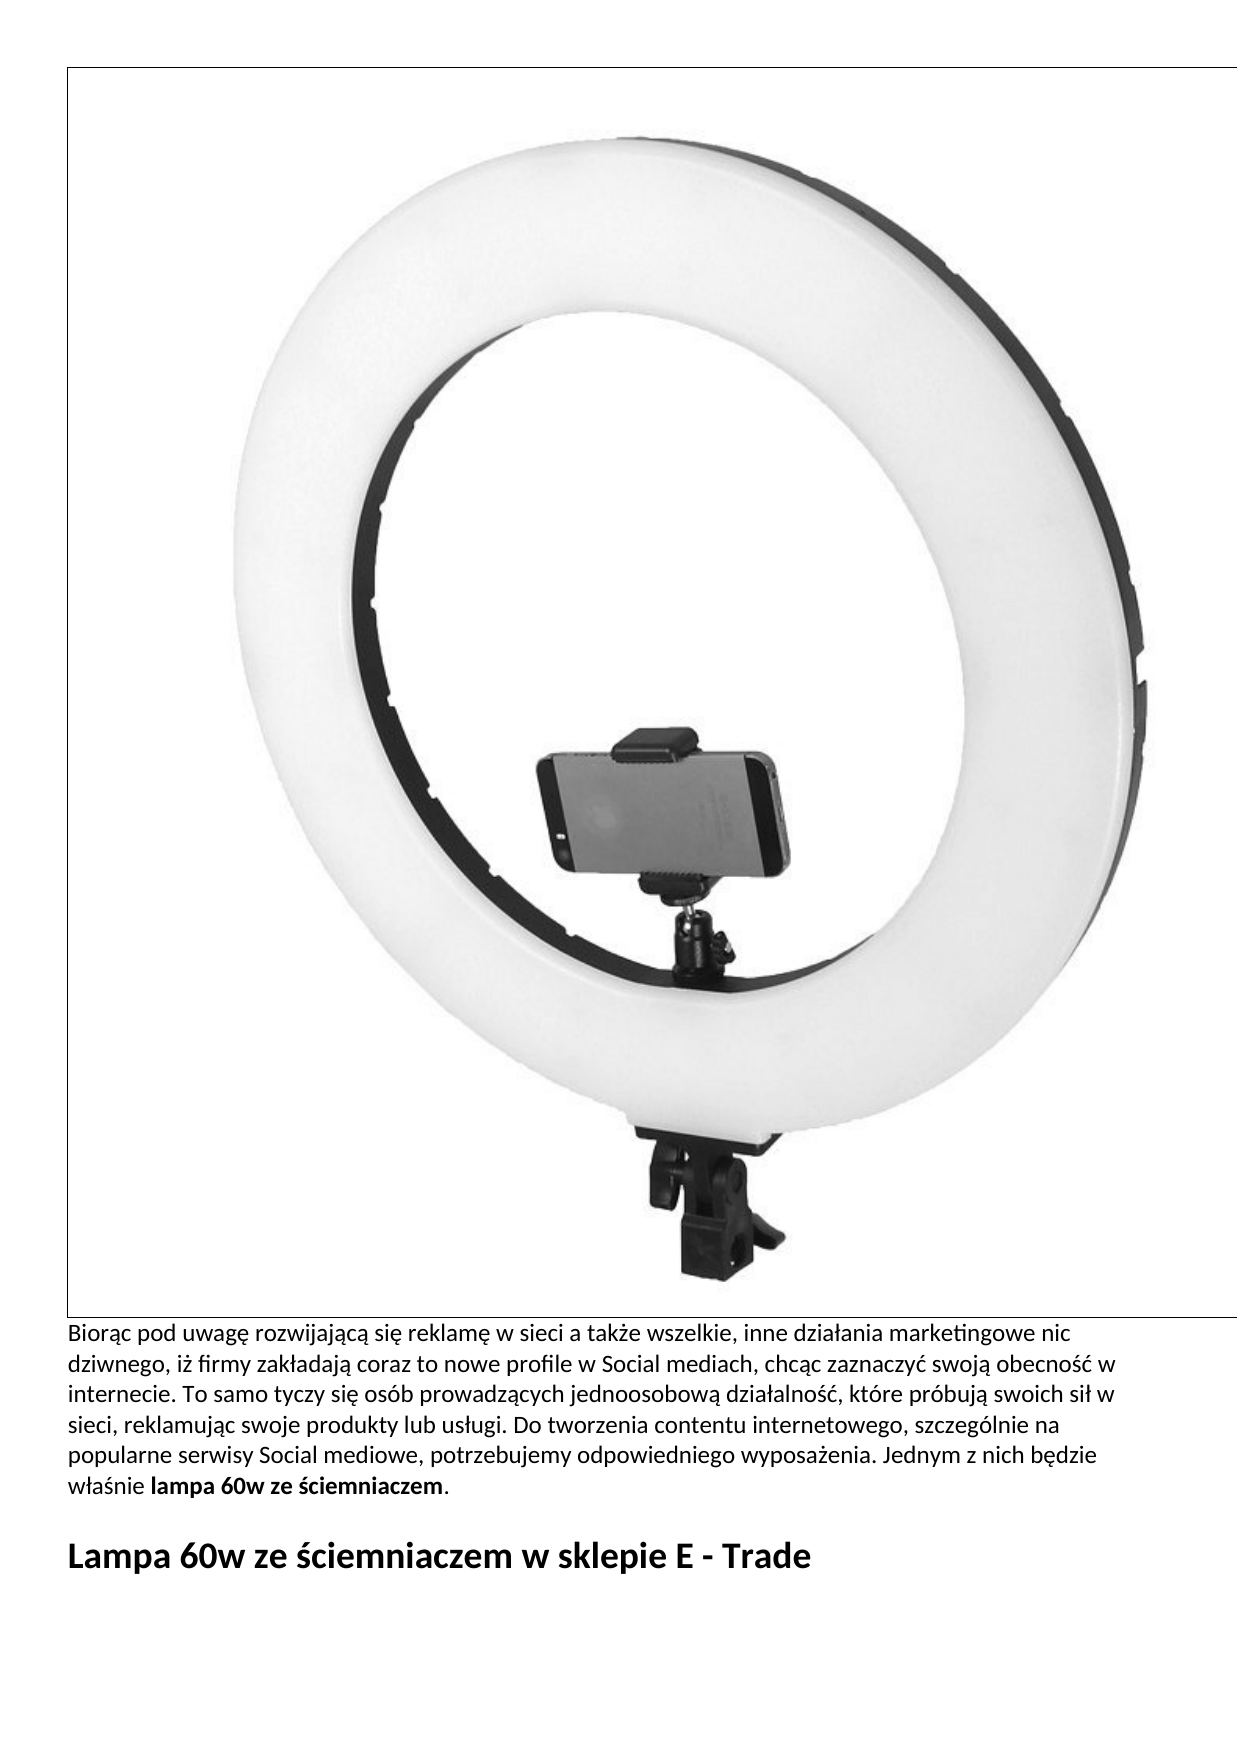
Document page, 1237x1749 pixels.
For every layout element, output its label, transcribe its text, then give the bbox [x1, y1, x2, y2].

text Biorąc pod uwagę rozwijającą się reklamę w sieci a także wszelkie, inne działania marketingowe nic dziwnego, iż firmy zakładają coraz to nowe profile w Social mediach, chcąc zaznaczyć swoją obecność w internecie. To samo tyczy się osób prowadzących jednoosobową działalność, które próbują swoich sił w sieci, reklamując swoje produkty lub usługi. Do tworzenia contentu internetowego, szczególnie na popularne serwisy Social mediowe, potrzebujemy odpowiedniego wyposażenia. Jednym z nich będzie właśnie lampa 60w ze ściemniaczem. [68, 1318, 1169, 1501]
picture [68, 68, 1237, 1317]
text Lampa 60w ze ściemniaczem w sklepie E - Trade [68, 1532, 1169, 1578]
